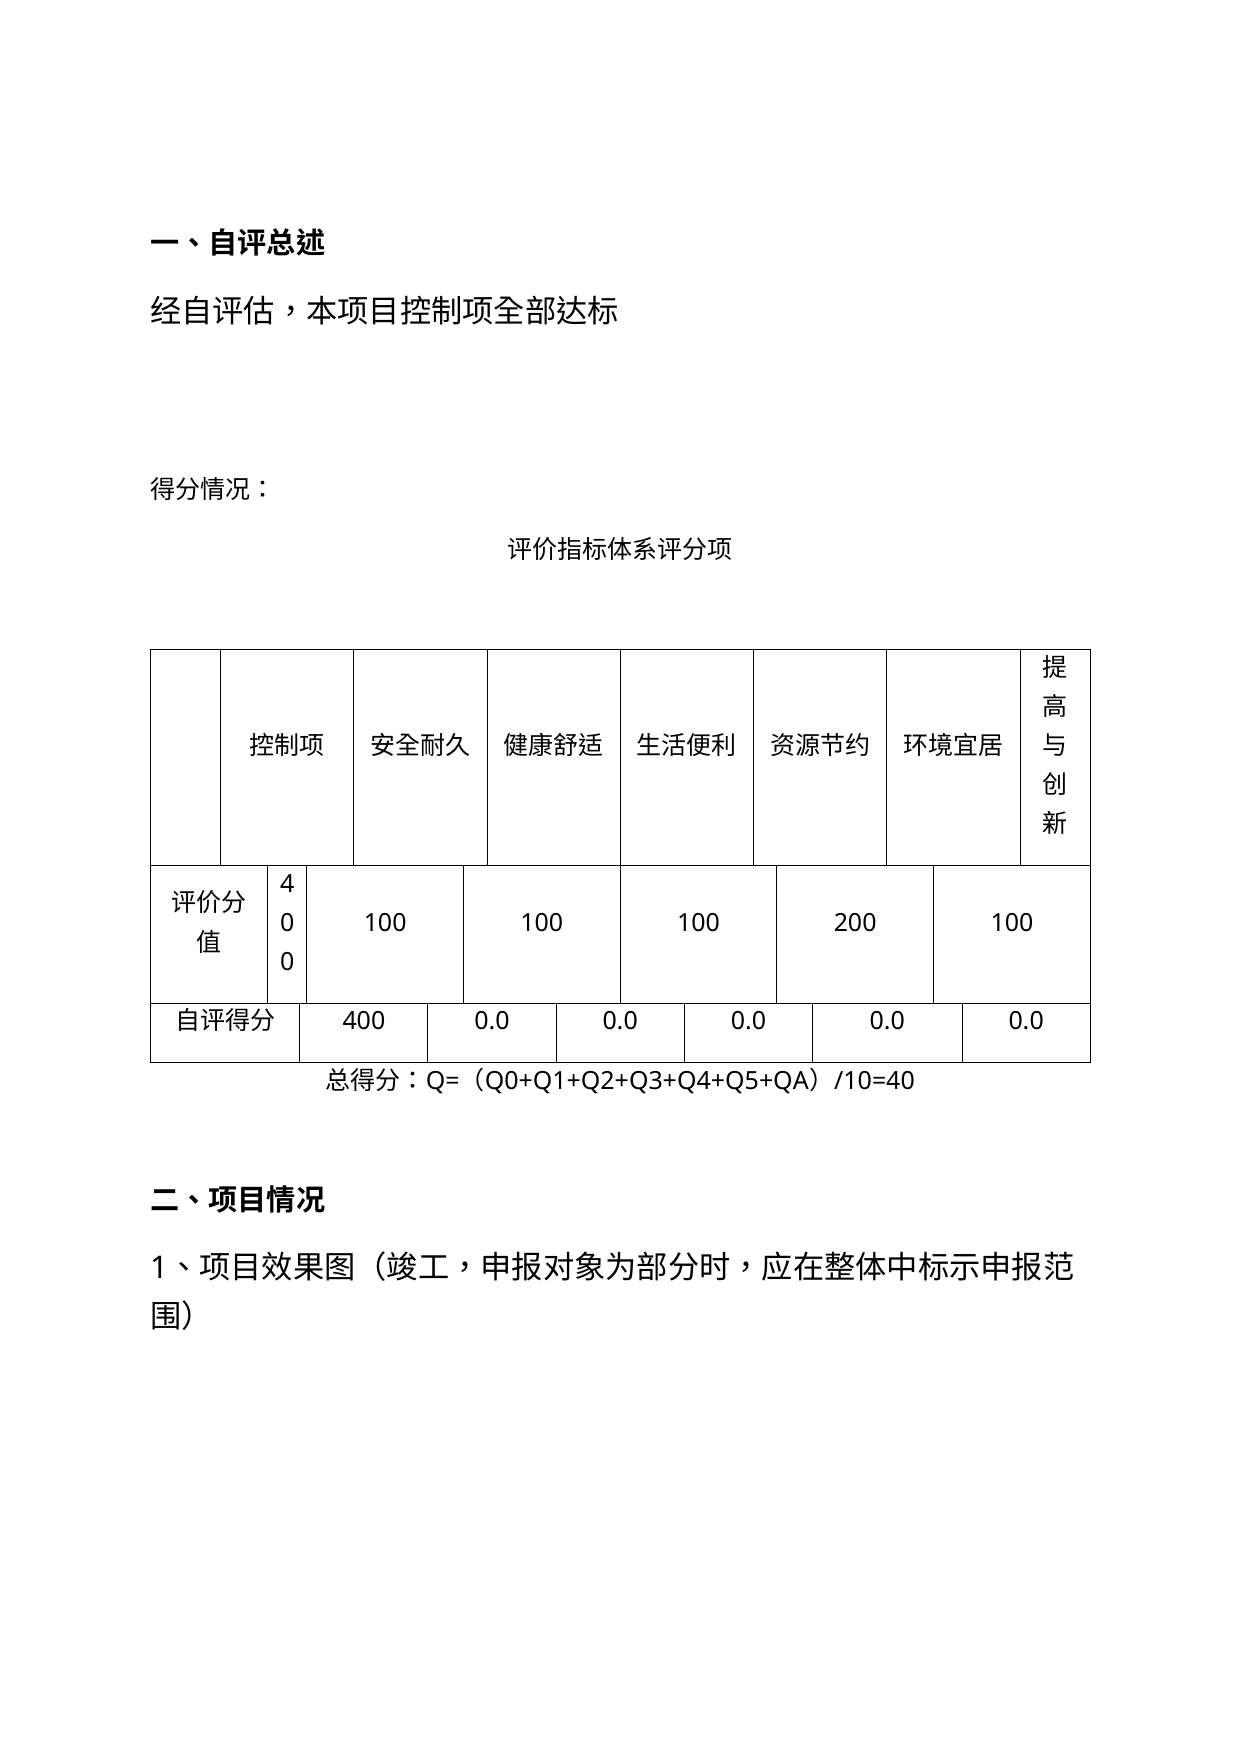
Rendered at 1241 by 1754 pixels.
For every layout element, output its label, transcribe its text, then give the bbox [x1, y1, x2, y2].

table_cell 评价分值 [151, 866, 267, 1002]
table_cell 0.0 [557, 1004, 684, 1062]
table_header 环境宜居 [887, 650, 1020, 865]
table_cell 100 [934, 866, 1090, 1002]
table_cell 0.0 [685, 1004, 812, 1062]
table_header 提高与创新 [1021, 650, 1090, 865]
table_cell 400 [300, 1004, 427, 1062]
table_cell 自评得分 [151, 1004, 299, 1062]
text 总得分：Q=（Q0+Q1+Q2+Q3+Q4+Q5+QA）/10=40 [150, 1063, 1090, 1096]
text 经自评估，本项目控制项全部达标 [150, 289, 1090, 331]
table_header 资源节约 [754, 650, 886, 865]
table_cell 100 [621, 866, 776, 1002]
table_cell 100 [464, 866, 620, 1002]
text 得分情况： [150, 472, 1090, 506]
table_header 生活便利 [621, 650, 753, 865]
text 1、项目效果图（竣工，申报对象为部分时，应在整体中标示申报范围） [150, 1246, 1090, 1337]
table_header 健康舒适 [488, 650, 620, 865]
text 二、项目情况 [150, 1179, 1090, 1219]
text 一、自评总述 [150, 222, 1090, 262]
text 评价指标体系评分项 [150, 532, 1090, 566]
table_cell 0.0 [813, 1004, 962, 1062]
table_header [151, 650, 220, 865]
table_header 安全耐久 [354, 650, 487, 865]
table_cell 100 [307, 866, 463, 1002]
table_cell 200 [777, 866, 933, 1002]
table_cell 400 [268, 866, 306, 1002]
table_header 控制项 [221, 650, 353, 865]
table_cell 0.0 [963, 1004, 1090, 1062]
table_cell 0.0 [428, 1004, 556, 1062]
